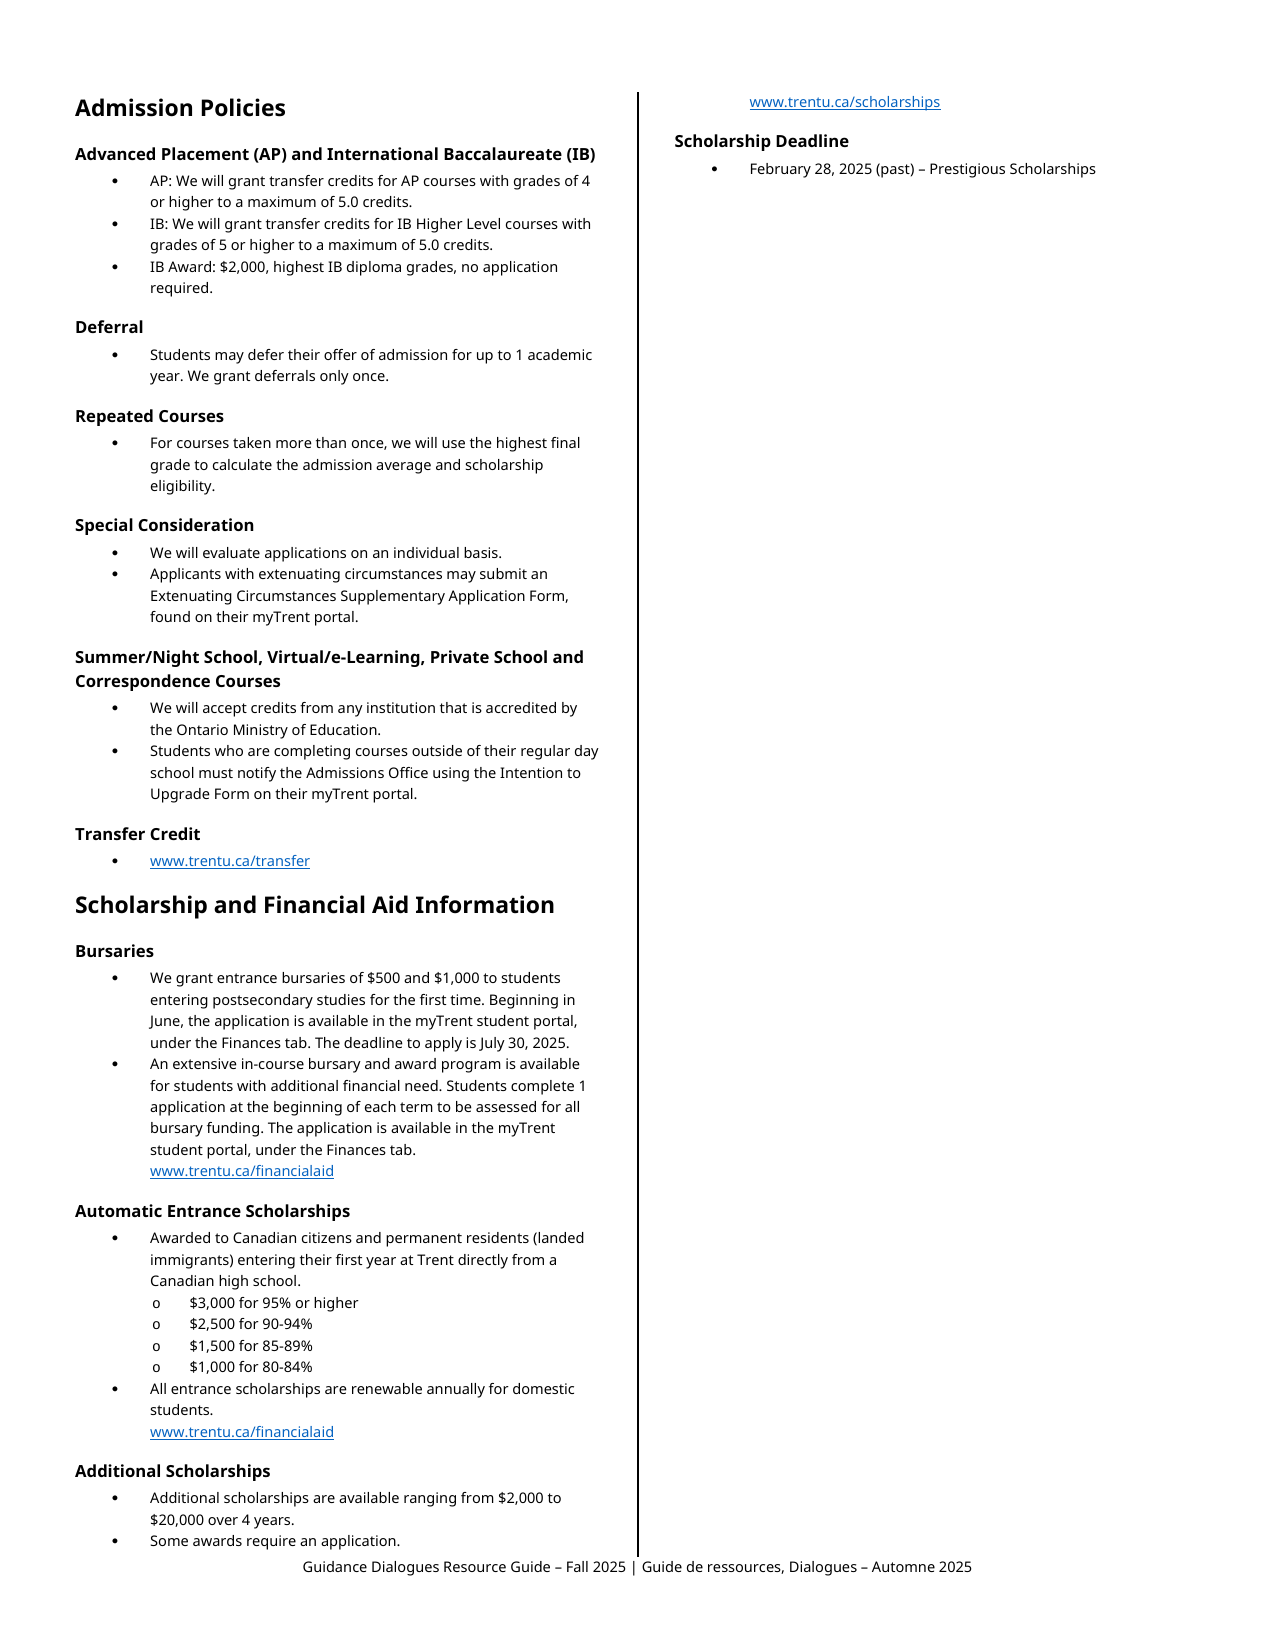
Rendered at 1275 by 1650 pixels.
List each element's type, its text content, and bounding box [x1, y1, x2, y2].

list $3,000 for 95% or higher [152, 1292, 601, 1312]
subtitle Advanced Placement (AP) and International Baccalaureate (IB) [75, 142, 601, 165]
subtitle Scholarship and Financial Aid Information [75, 889, 601, 920]
subtitle Deferral [75, 316, 601, 339]
subtitle Additional Scholarships [75, 1460, 601, 1482]
list IB: We will grant transfer credits for IB Higher Level courses with grades of 5 or higher to a maximum of 5.0 credits. [112, 214, 601, 255]
subtitle Scholarship Deadline [674, 130, 1200, 152]
list We grant entrance bursaries of $500 and $1,000 to students entering postsecondary studies for the first time. Beginning in June, the application is available in the myTrent student portal, under the Finances tab. The deadline to apply is July 30, 2025. [112, 968, 601, 1052]
list IB Award: $2,000, highest IB diploma grades, no application required. [112, 257, 601, 298]
subtitle Summer/Night School, Virtual/e-Learning, Private School and Correspondence Courses [75, 645, 601, 692]
list $1,000 for 80-84% [152, 1357, 601, 1377]
list AP: We will grant transfer credits for AP courses with grades of 4 or higher to a maximum of 5.0 credits. [112, 171, 601, 212]
list Additional scholarships are available ranging from $2,000 to $20,000 over 4 years. [112, 1488, 601, 1530]
subtitle Admission Policies [75, 92, 601, 123]
list February 28, 2025 (past) – Prestigious Scholarships [712, 158, 1200, 178]
list Awarded to Canadian citizens and permanent residents (landed immigrants) entering their first year at Trent directly from a Canadian high school. [112, 1228, 601, 1291]
subtitle Special Consideration [75, 514, 601, 537]
list $2,500 for 90-94% [152, 1314, 601, 1334]
list www.trentu.ca/transfer [112, 851, 601, 871]
list All entrance scholarships are renewable annually for domestic students. [112, 1379, 601, 1420]
list www.trentu.ca/financialaid [150, 1161, 601, 1181]
list We will accept credits from any institution that is accredited by the Ontario Ministry of Education. [112, 698, 601, 740]
list $1,500 for 85‑89% [152, 1336, 601, 1356]
list Applicants with extenuating circumstances may submit an Extenuating Circumstances Supplementary Application Form, found on their myTrent portal. [112, 564, 601, 627]
list Students who are completing courses outside of their regular day school must notify the Admissions Office using the Intention to Upgrade Form on their myTrent portal. [112, 741, 601, 804]
list Some awards require an application. [112, 1531, 601, 1551]
list www.trentu.ca/scholarships [749, 92, 1200, 112]
list For courses taken more than once, we will use the highest final grade to calculate the admission average and scholarship eligibility. [112, 433, 601, 496]
list We will evaluate applications on an individual basis. [112, 543, 601, 563]
subtitle Automatic Entrance Scholarships [75, 1199, 601, 1222]
list An extensive in-course bursary and award program is available for students with additional financial need. Students complete 1 application at the beginning of each term to be assessed for all bursary funding. The application is available in the myTrent student portal, under the Finances tab. [112, 1054, 601, 1160]
subtitle Bursaries [75, 939, 601, 962]
subtitle Repeated Courses [75, 404, 601, 427]
list www.trentu.ca/financialaid [150, 1422, 601, 1441]
subtitle Transfer Credit [75, 822, 601, 845]
list Students may defer their offer of admission for up to 1 academic year. We grant deferrals only once. [112, 345, 601, 386]
